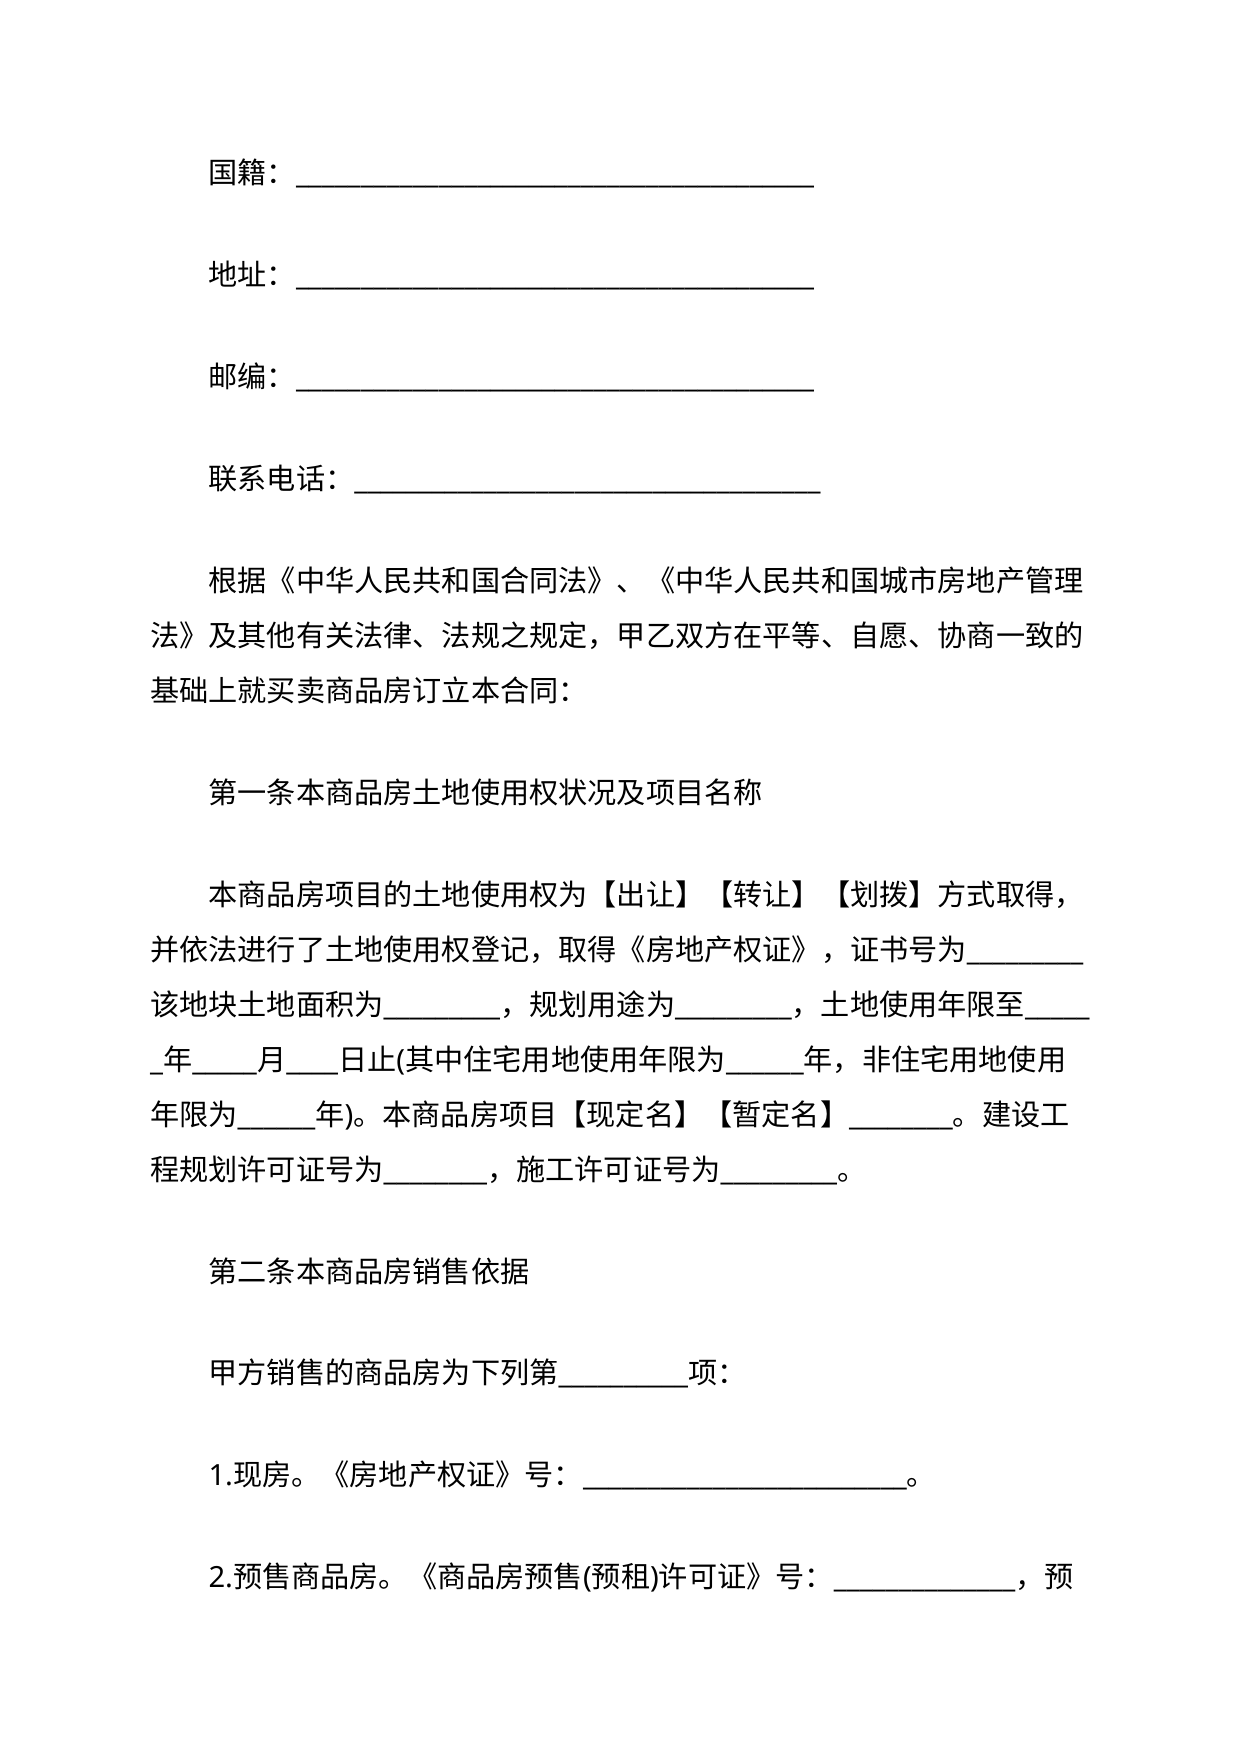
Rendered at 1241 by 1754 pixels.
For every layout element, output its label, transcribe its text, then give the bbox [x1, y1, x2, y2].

text 第二条本商品房销售依据 [150, 1248, 1090, 1290]
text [150, 456, 1090, 498]
text 本商品房项目的土地使用权为【出让】【转让】【划拨】方式取得，并依法进行了土地使用权登记，取得《房地产权证》，证书号为_________该地块土地面积为_________，规划用途为_________，土地使用年限至______年_____月____日止(其中住宅用地使用年限为______年，非住宅用地使用年限为______年)。本商品房项目【现定名】【暂定名】________。建设工程规划许可证号为________，施工许可证号为_________。 [150, 871, 1090, 1188]
text 国籍：________________________________________ [150, 150, 1090, 192]
text 地址：________________________________________ [150, 252, 1090, 294]
text 第一条本商品房土地使用权状况及项目名称 [150, 769, 1090, 812]
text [150, 1554, 1090, 1596]
text 1.现房。《房地产权证》号：_________________________。 [150, 1452, 1090, 1494]
text 根据《中华人民共和国合同法》、《中华人民共和国城市房地产管理法》及其他有关法律、法规之规定，甲乙双方在平等、自愿、协商一致的基础上就买卖商品房订立本合同： [150, 558, 1090, 710]
text 甲方销售的商品房为下列第__________项： [150, 1350, 1090, 1392]
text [150, 354, 1090, 396]
